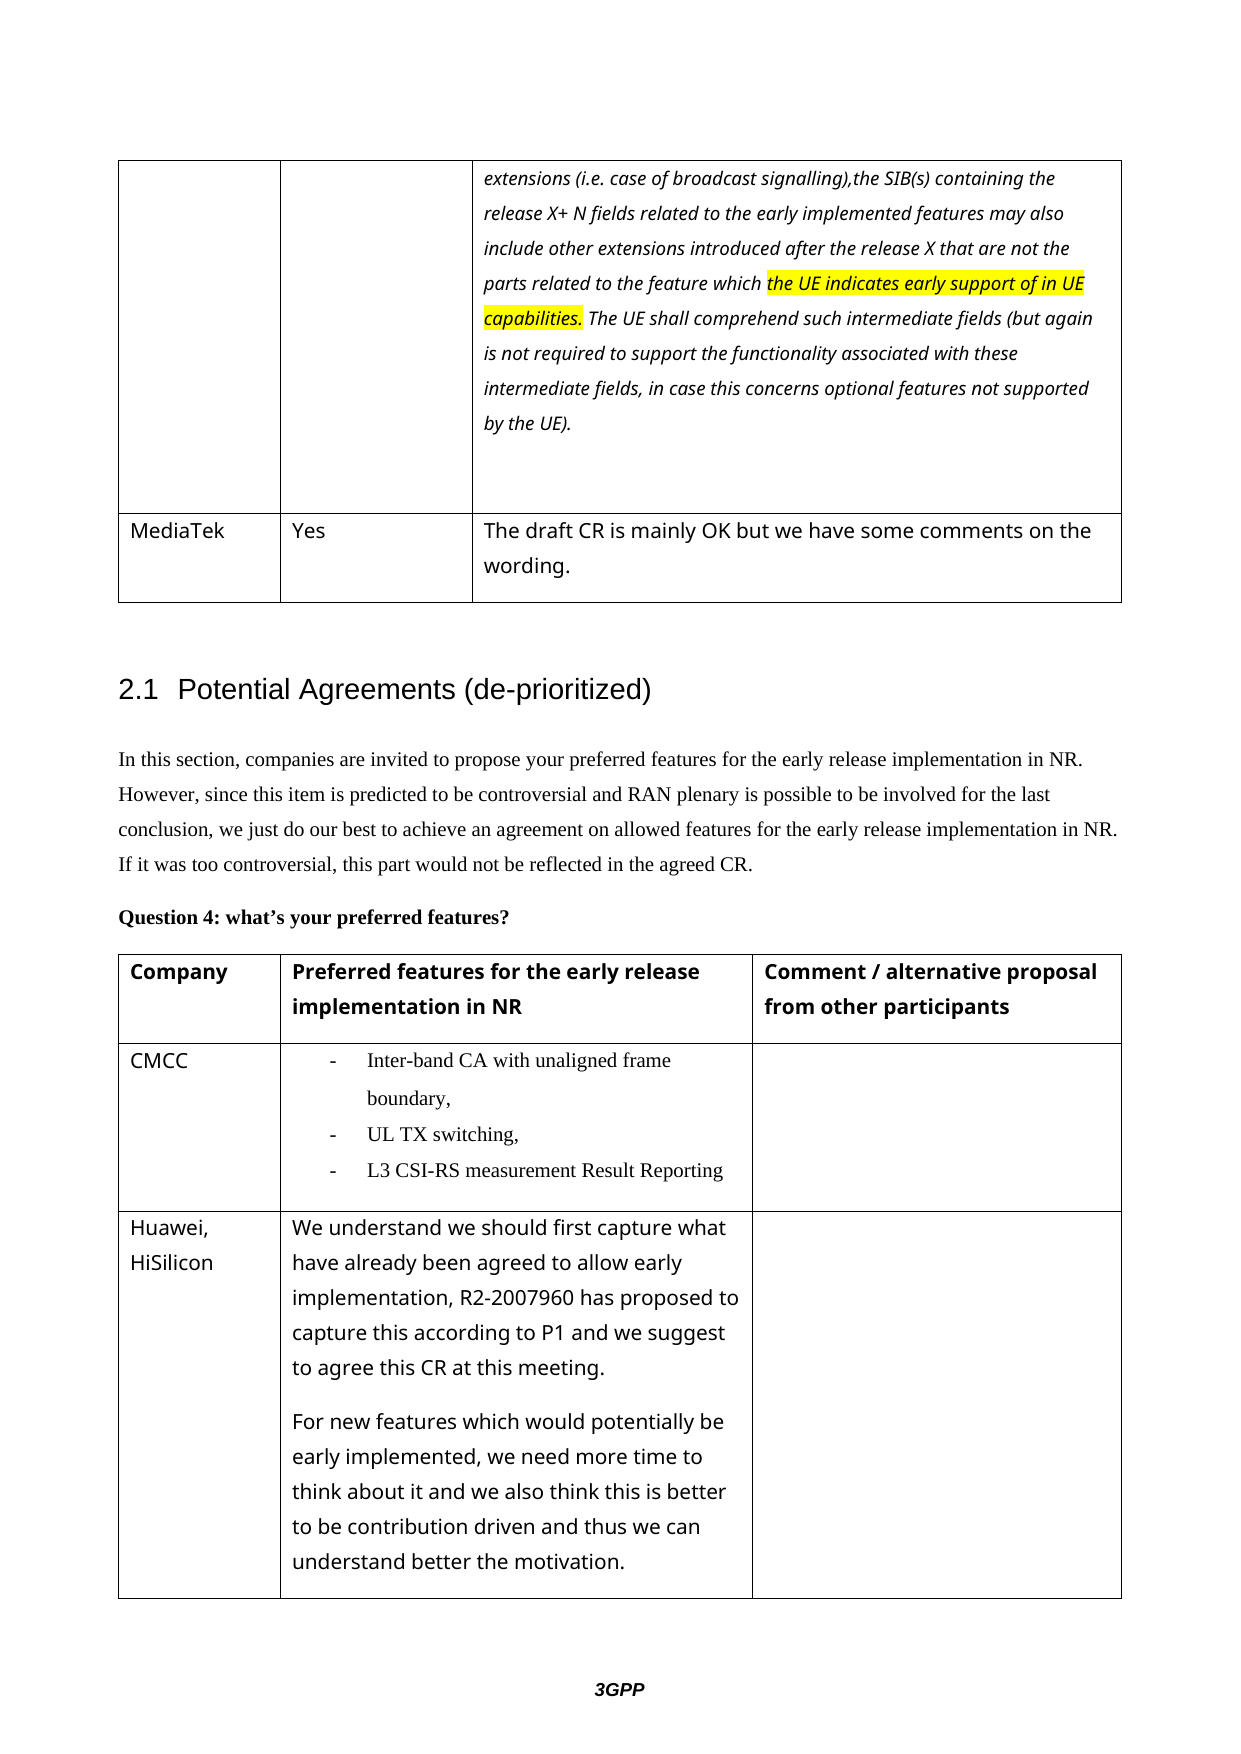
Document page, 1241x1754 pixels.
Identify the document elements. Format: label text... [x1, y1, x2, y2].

table_cell [473, 514, 1121, 602]
table_cell Inter-band CA with unaligned frame boundary, UL TX switching, L3 CSI-RS measurement Result Reporting [281, 1044, 752, 1211]
table_header Preferred features for the early release implementation in NR [281, 955, 752, 1043]
text In this section, companies are invited to propose your preferred features for the early release implementation in NR. However, since this item is predicted to be controversial and RAN plenary is possible to be involved for the last conclusion, we just do our best to achieve an agreement on allowed features for the early release implementation in NR. If it was too controversial, this part would not be reflected in the agreed CR. [118, 742, 1122, 880]
table_cell [753, 1044, 1121, 1211]
table_cell [281, 161, 472, 513]
table_header Comment / alternative proposal from other participants [753, 955, 1121, 1043]
table_cell We understand we should first capture what have already been agreed to allow early implementation, R2-2007960 has proposed to capture this according to P1 and we suggest to agree this CR at this meeting. For new features which would potentially be early implemented, we need more time to think about it and we also think this is better to be contribution driven and thus we can understand better the motivation. [281, 1212, 752, 1598]
table_cell [119, 161, 280, 513]
table_cell Huawei, HiSilicon [119, 1212, 280, 1598]
table_cell [281, 514, 472, 602]
table_cell CMCC [119, 1044, 280, 1211]
table_header Company [119, 955, 280, 1043]
table_cell [473, 161, 1121, 513]
table_cell [119, 514, 280, 602]
text Question 4: what’s your preferred features? [118, 901, 1122, 933]
table_cell [753, 1212, 1121, 1598]
subtitle 2.1 Potential Agreements (de-prioritized) [118, 656, 1101, 721]
